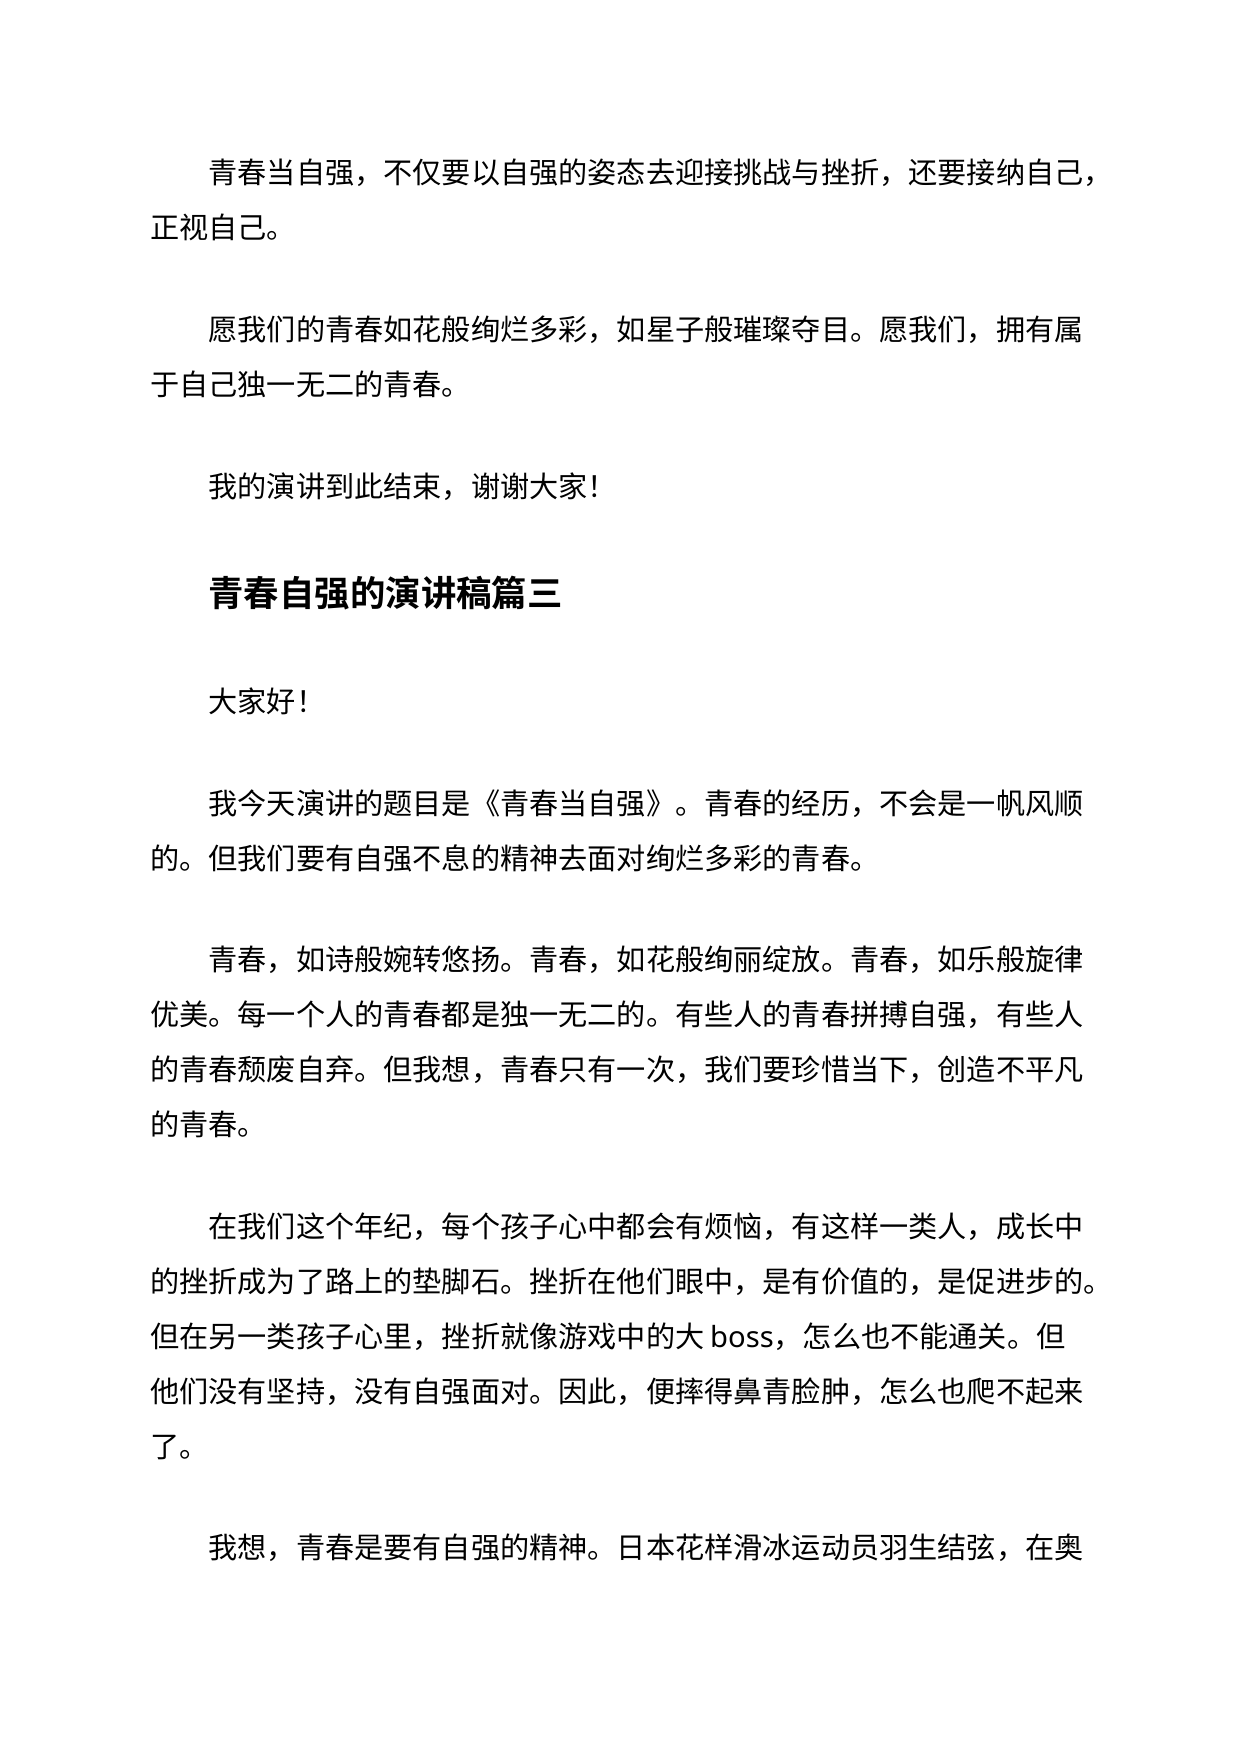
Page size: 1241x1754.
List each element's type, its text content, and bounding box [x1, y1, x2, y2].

text 我的演讲到此结束，谢谢大家！ [150, 463, 1090, 506]
text 青春当自强，不仅要以自强的姿态去迎接挑战与挫折，还要接纳自己，正视自己。 [150, 150, 1090, 247]
text 青春，如诗般婉转悠扬。青春，如花般绚丽绽放。青春，如乐般旋律优美。每一个人的青春都是独一无二的。有些人的青春拼搏自强，有些人的青春颓废自弃。但我想，青春只有一次，我们要珍惜当下，创造不平凡的青春。 [150, 937, 1090, 1144]
text 在我们这个年纪，每个孩子心中都会有烦恼，有这样一类人，成长中的挫折成为了路上的垫脚石。挫折在他们眼中，是有价值的，是促进步的。但在另一类孩子心里，挫折就像游戏中的大boss，怎么也不能通关。但他们没有坚持，没有自强面对。因此，便摔得鼻青脸肿，怎么也爬不起来了。 [150, 1203, 1090, 1465]
text 青春自强的演讲稿篇三 [150, 565, 1090, 616]
text 愿我们的青春如花般绚烂多彩，如星子般璀璨夺目。愿我们，拥有属于自己独一无二的青春。 [150, 307, 1090, 404]
text 大家好！ [150, 678, 1090, 721]
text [150, 1525, 1090, 1567]
text 我今天演讲的题目是《青春当自强》。青春的经历，不会是一帆风顺的。但我们要有自强不息的精神去面对绚烂多彩的青春。 [150, 780, 1090, 877]
